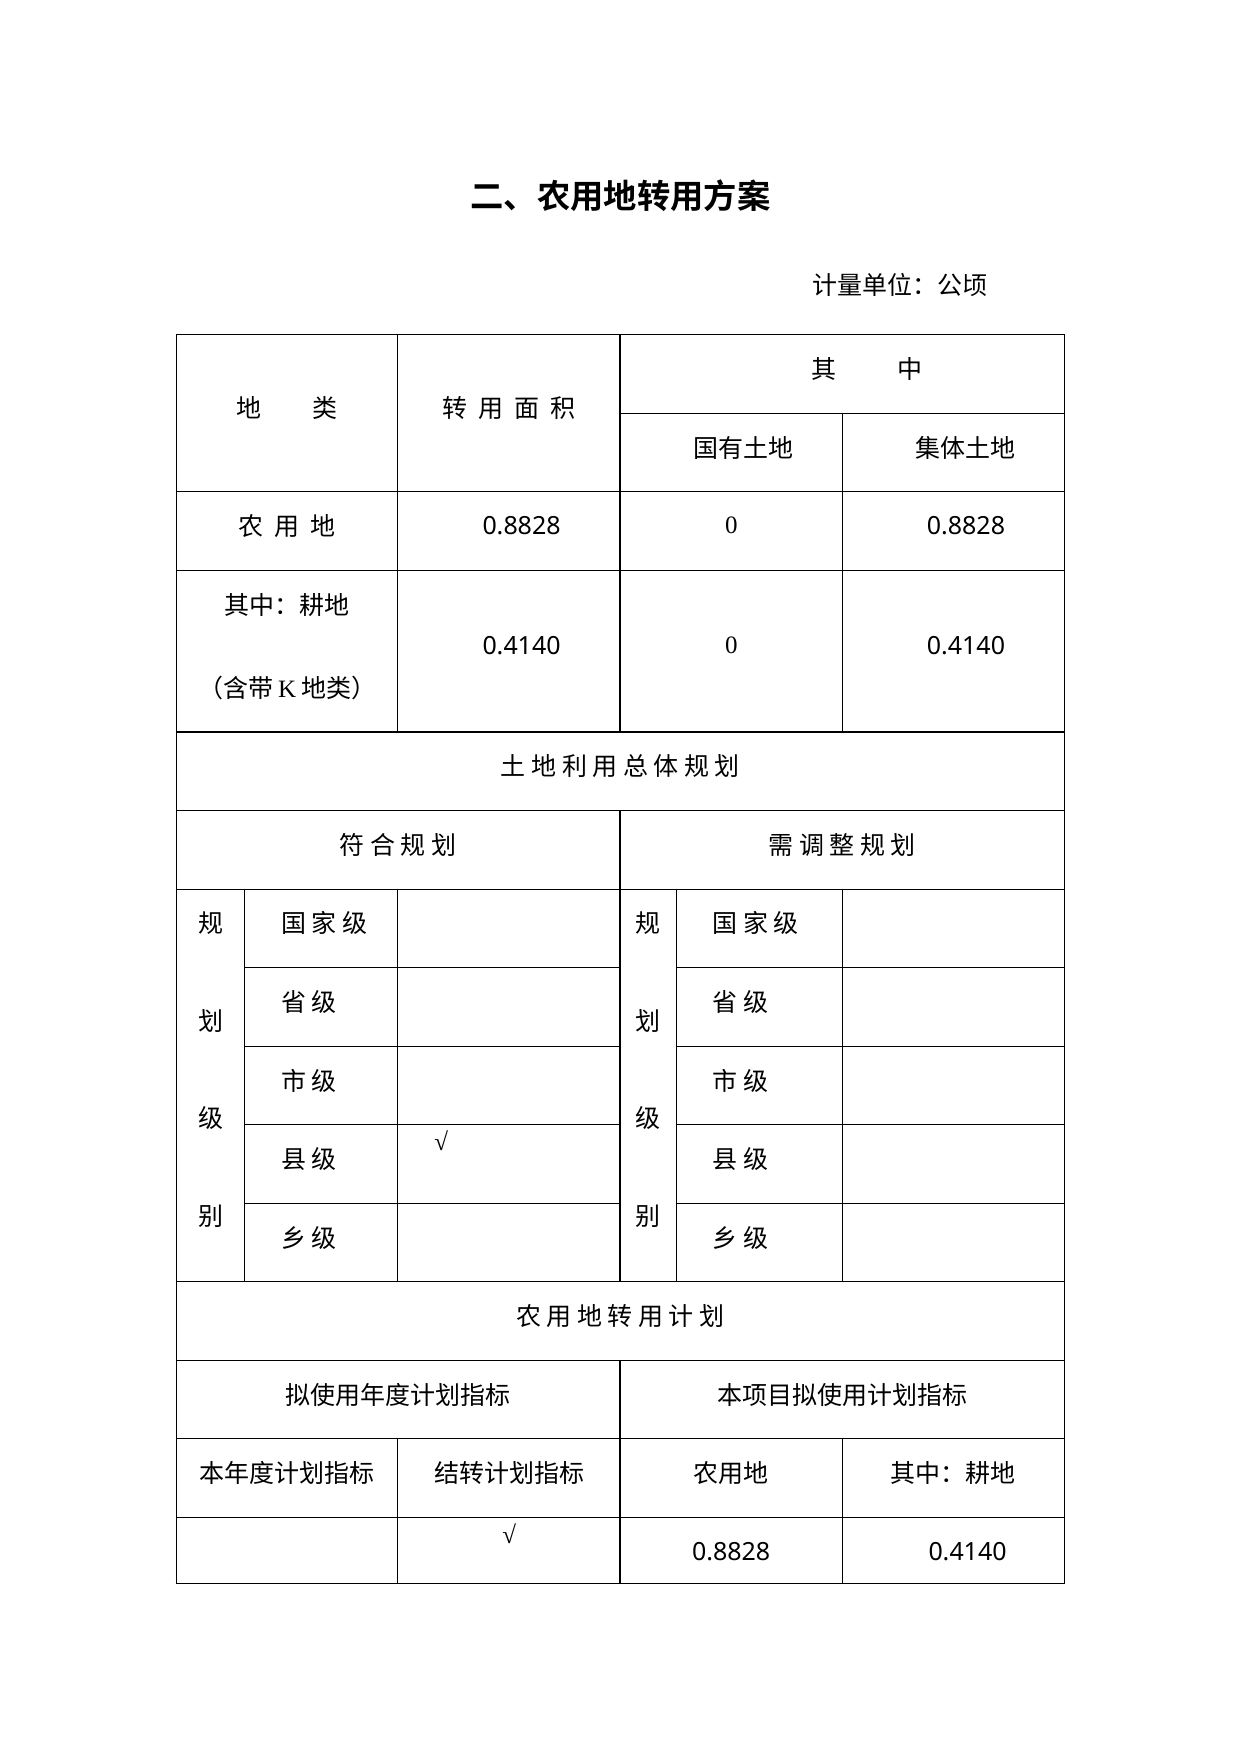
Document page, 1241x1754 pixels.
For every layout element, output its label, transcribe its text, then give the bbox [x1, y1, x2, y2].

table_cell 集体土地 [843, 414, 1064, 491]
table_cell 本年度计划指标 [177, 1439, 397, 1517]
table_cell 规划级别 [621, 890, 676, 1281]
table_cell 国有土地 [621, 414, 842, 491]
table_cell 其中：耕地 [843, 1439, 1064, 1517]
table_cell 0.4140 [843, 571, 1064, 731]
table_cell [398, 968, 619, 1046]
table_cell [177, 1518, 397, 1583]
table_cell 本项目拟使用计划指标 [621, 1361, 1064, 1438]
table_cell 省 级 [677, 968, 842, 1046]
table_cell [843, 890, 1064, 967]
table_cell 需 调 整 规 划 [621, 811, 1064, 888]
table_cell 0 [621, 571, 842, 731]
table_cell [843, 968, 1064, 1046]
text 二、农用地转用方案 [187, 162, 1053, 227]
table_cell [843, 1125, 1064, 1203]
table_cell 0.8828 [843, 492, 1064, 570]
table_cell 0.4140 [398, 571, 619, 731]
table_cell √ [398, 1518, 619, 1583]
table_cell [843, 1204, 1064, 1281]
table_cell 市 级 [677, 1047, 842, 1124]
table_cell 0.8828 [621, 1518, 842, 1583]
table_cell [398, 890, 619, 967]
table_cell 0 [621, 492, 842, 570]
table_cell [398, 1204, 619, 1281]
table_cell [843, 1047, 1064, 1124]
table_cell 土 地 利 用 总 体 规 划 [177, 733, 1064, 810]
table_cell 市 级 [245, 1047, 397, 1124]
table_cell 县 级 [245, 1125, 397, 1203]
table_cell √ [398, 1125, 619, 1203]
table_cell 农用地 [621, 1439, 842, 1517]
table_header 转 用 面 积 [398, 335, 619, 491]
table_cell 0.8828 [398, 492, 619, 570]
table_cell 农 用 地 [177, 492, 397, 570]
table_header 其 中 [621, 335, 1064, 413]
table_cell 其中：耕地 （含带K地类） [177, 571, 397, 731]
table_cell 符 合 规 划 [177, 811, 619, 888]
table_header 地 类 [177, 335, 397, 491]
table_cell 规划级别 [177, 890, 244, 1281]
table_cell 拟使用年度计划指标 [177, 1361, 619, 1438]
table_cell 结转计划指标 [398, 1439, 619, 1517]
table_cell 国 家 级 [677, 890, 842, 967]
table_cell 乡 级 [245, 1204, 397, 1281]
table_cell 国 家 级 [245, 890, 397, 967]
table_cell [398, 1047, 619, 1124]
table_cell 省 级 [245, 968, 397, 1046]
table_cell 县 级 [677, 1125, 842, 1203]
table_cell 农 用 地 转 用 计 划 [177, 1282, 1064, 1360]
text 计量单位：公顷 [187, 251, 1053, 316]
table_cell 乡 级 [677, 1204, 842, 1281]
table_cell 0.4140 [843, 1518, 1064, 1583]
